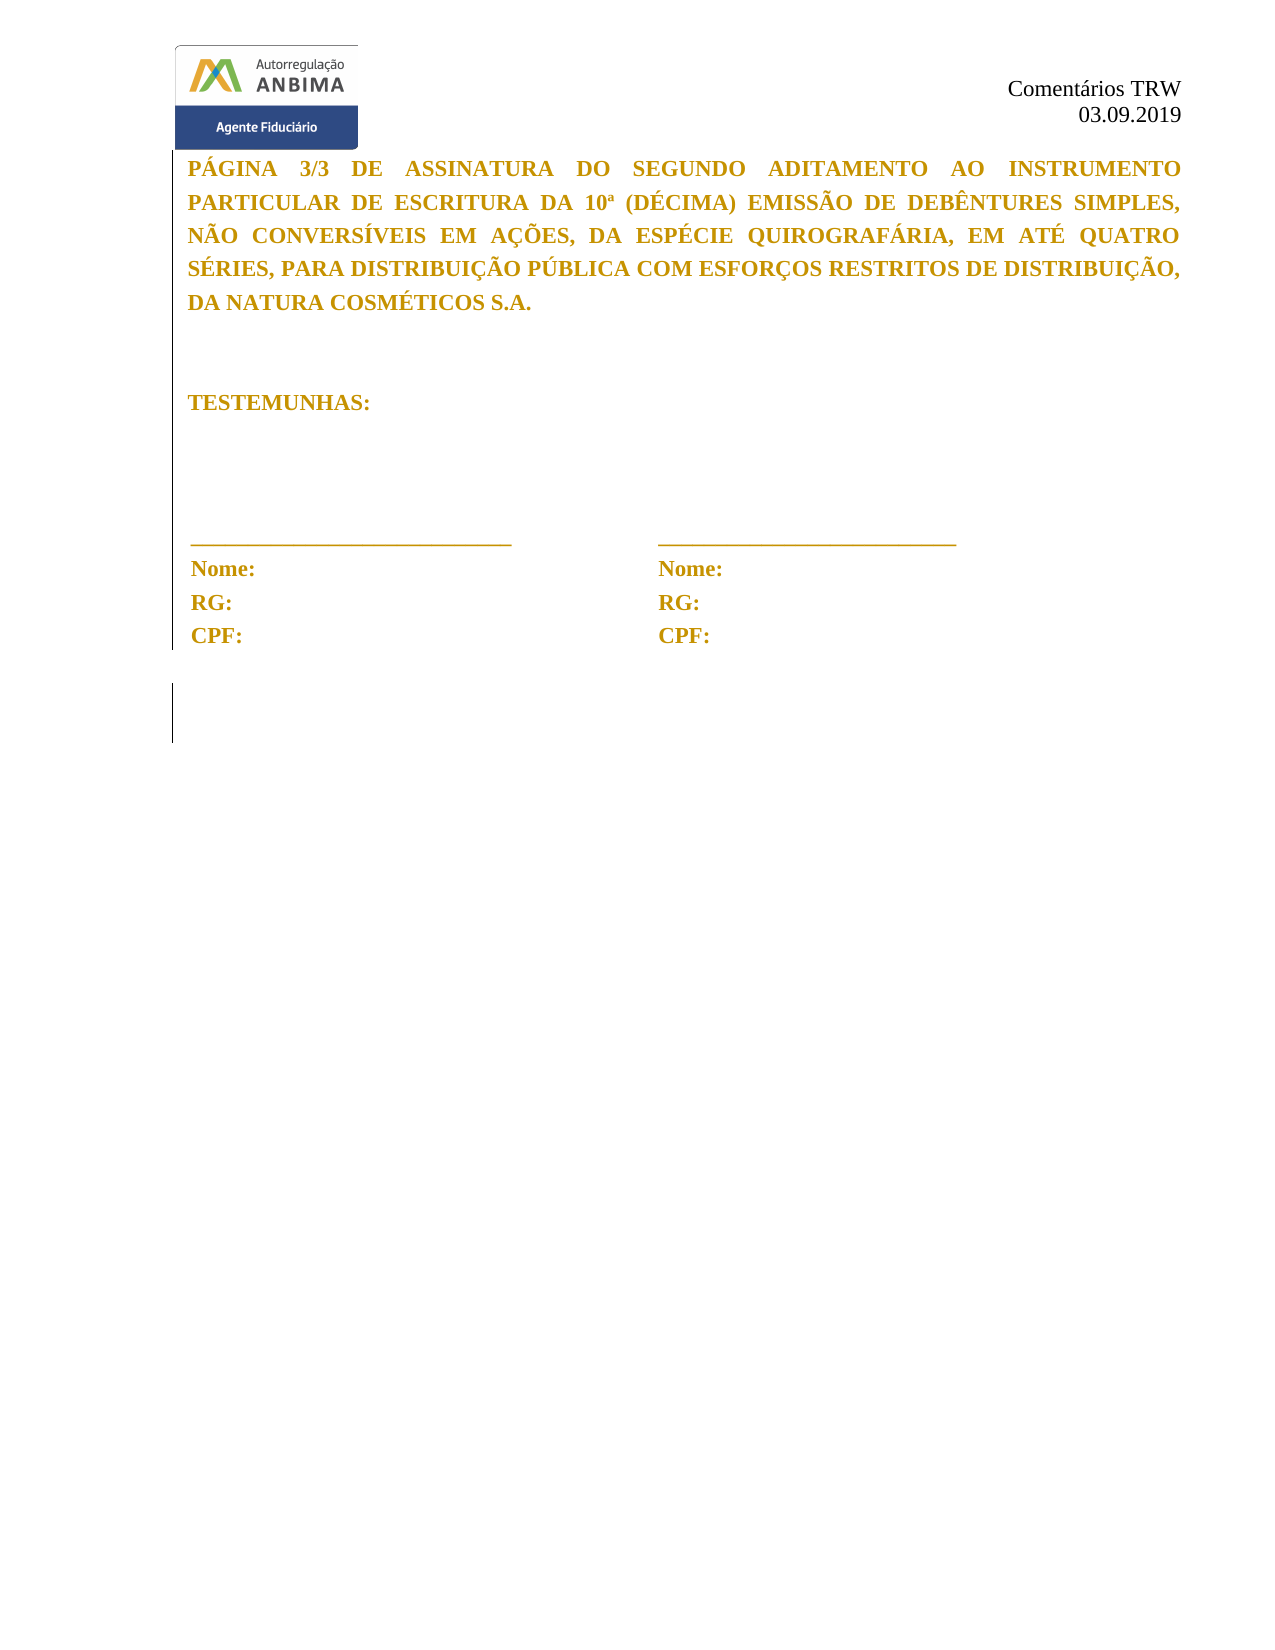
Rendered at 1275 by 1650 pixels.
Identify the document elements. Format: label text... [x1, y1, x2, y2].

table_header __________________________ Nome: RG: CPF: [651, 517, 1118, 683]
text TESTEMUNHAS: [187, 383, 1181, 417]
picture [175, 45, 358, 150]
table_header ____________________________ Nome: RG: CPF: [183, 517, 651, 683]
text PÁGINA 3/3 DE ASSINATURA DO SEGUNDO ADITAMENTO AO INSTRUMENTO PARTICULAR DE ESCRITURA DA 10ª (DÉCIMA) EMISSÃO DE DEBÊNTURES SIMPLES, NÃO CONVERSÍVEIS EM AÇÕES, DA ESPÉCIE QUIROGRAFÁRIA, EM ATÉ QUATRO SÉRIES, PARA DISTRIBUIÇÃO PÚBLICA COM ESFORÇOS RESTRITOS DE DISTRIBUIÇÃO, DA NATURA COSMÉTICOS S.A. [187, 150, 1181, 317]
